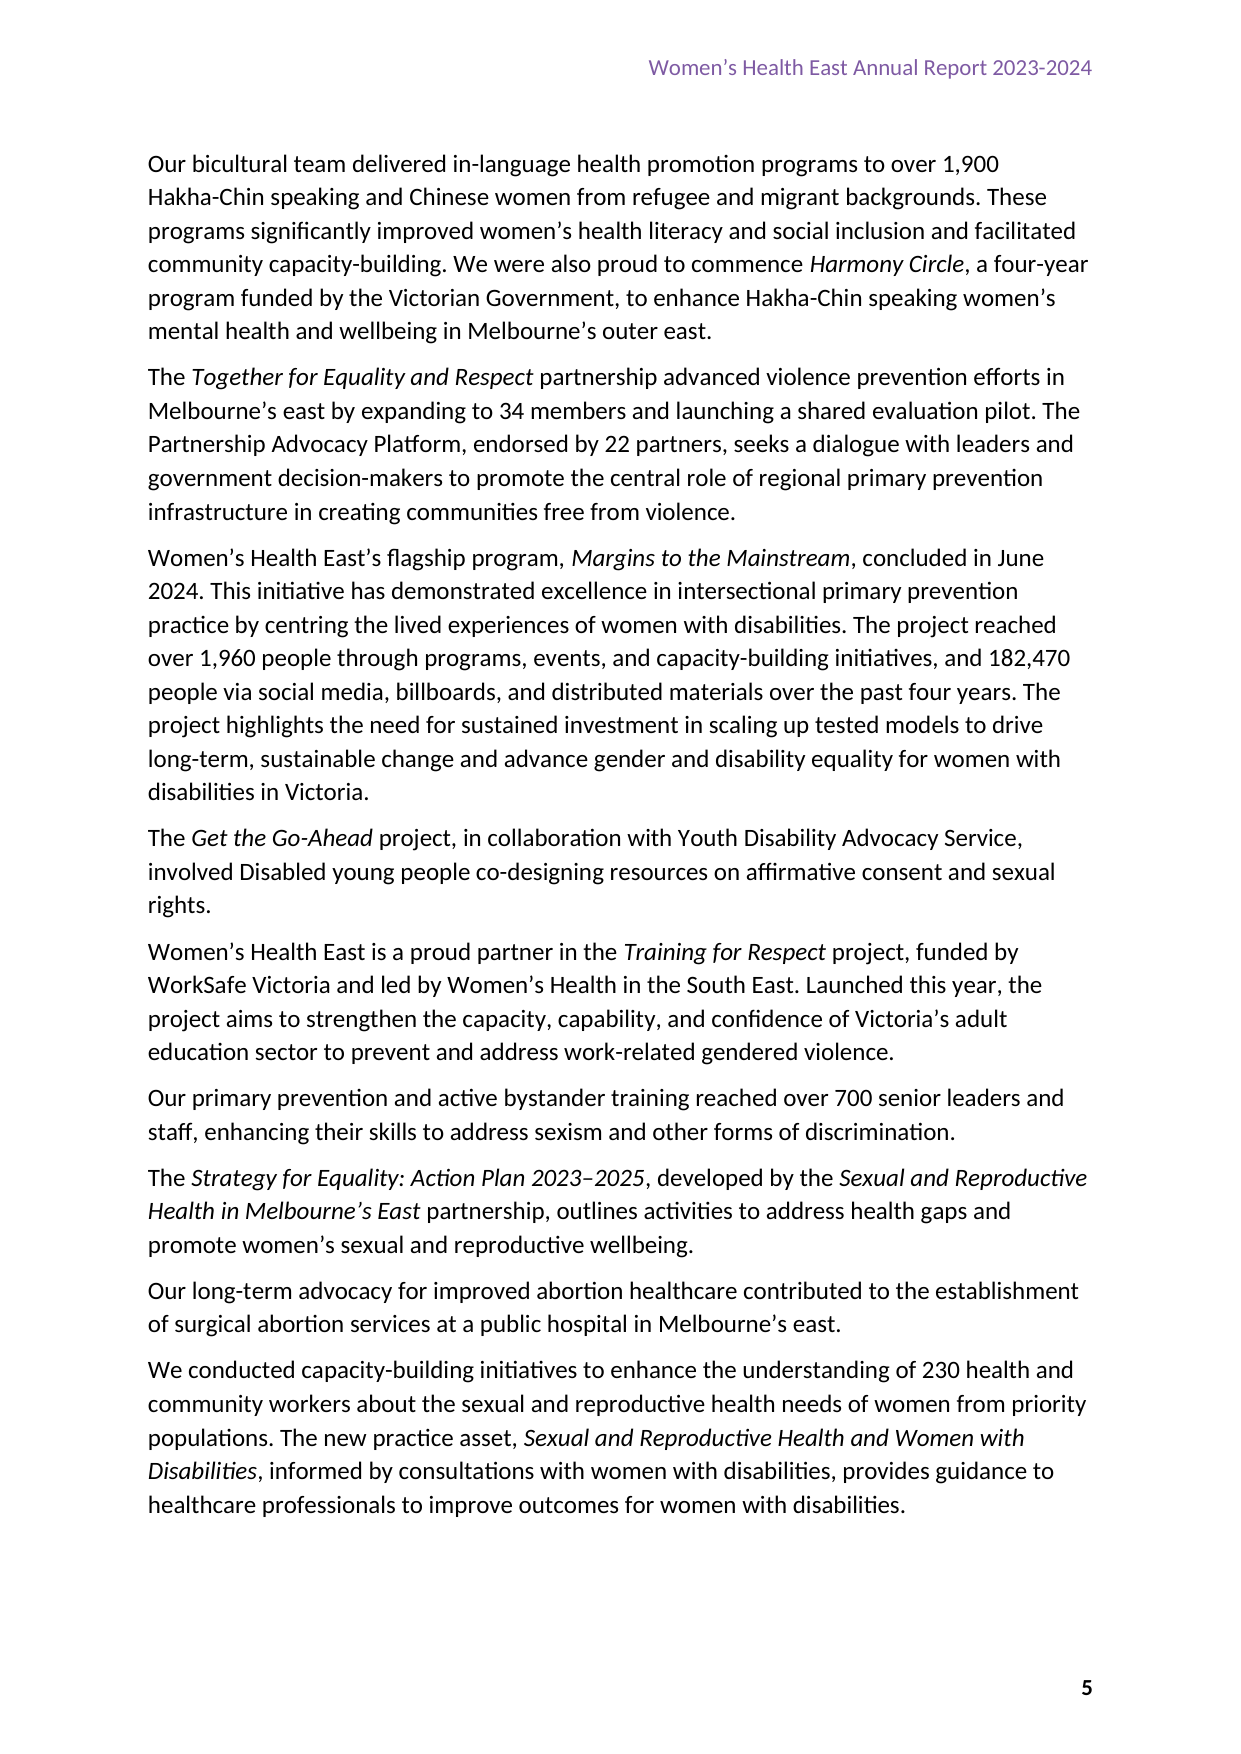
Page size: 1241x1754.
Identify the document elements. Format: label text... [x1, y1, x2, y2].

text The Together for Equality and Respect partnership advanced violence prevention efforts in Melbourne’s east by expanding to 34 members and launching a shared evaluation pilot. The Partnership Advocacy Platform, endorsed by 22 partners, seeks a dialogue with leaders and government decision-makers to promote the central role of regional primary prevention infrastructure in creating communities free from violence. [148, 361, 1092, 526]
text The Strategy for Equality: Action Plan 2023–2025, developed by the Sexual and Reproductive Health in Melbourne’s East partnership, outlines activities to address health gaps and promote women’s sexual and reproductive wellbeing. [148, 1162, 1092, 1259]
text Women’s Health East’s flagship program, Margins to the Mainstream, concluded in June 2024. This initiative has demonstrated excellence in intersectional primary prevention practice by centring the lived experiences of women with disabilities. The project reached over 1,960 people through programs, events, and capacity-building initiatives, and 182,470 people via social media, billboards, and distributed materials over the past four years. The project highlights the need for sustained investment in scaling up tested models to drive long-term, sustainable change and advance gender and disability equality for women with disabilities in Victoria. [148, 542, 1092, 807]
text Our bicultural team delivered in-language health promotion programs to over 1,900 Hakha-Chin speaking and Chinese women from refugee and migrant backgrounds. These programs significantly improved women’s health literacy and social inclusion and facilitated community capacity-building. We were also proud to commence Harmony Circle, a four-year program funded by the Victorian Government, to enhance Hakha-Chin speaking women’s mental health and wellbeing in Melbourne’s outer east. [148, 148, 1092, 346]
text Women’s Health East is a proud partner in the Training for Respect project, funded by WorkSafe Victoria and led by Women’s Health in the South East. Launched this year, the project aims to strengthen the capacity, capability, and confidence of Victoria’s adult education sector to prevent and address work-related gendered violence. [148, 936, 1092, 1067]
text The Get the Go-Ahead project, in collaboration with Youth Disability Advocacy Service, involved Disabled young people co-designing resources on affirmative consent and sexual rights. [148, 822, 1092, 920]
text We conducted capacity-building initiatives to enhance the understanding of 230 health and community workers about the sexual and reproductive health needs of women from priority populations. The new practice asset, Sexual and Reproductive Health and Women with Disabilities, informed by consultations with women with disabilities, provides guidance to healthcare professionals to improve outcomes for women with disabilities. [148, 1354, 1092, 1519]
text Our primary prevention and active bystander training reached over 700 senior leaders and staff, enhancing their skills to address sexism and other forms of discrimination. [148, 1082, 1092, 1146]
text Our long-term advocacy for improved abortion healthcare contributed to the establishment of surgical abortion services at a public hospital in Melbourne’s east. [148, 1275, 1092, 1339]
